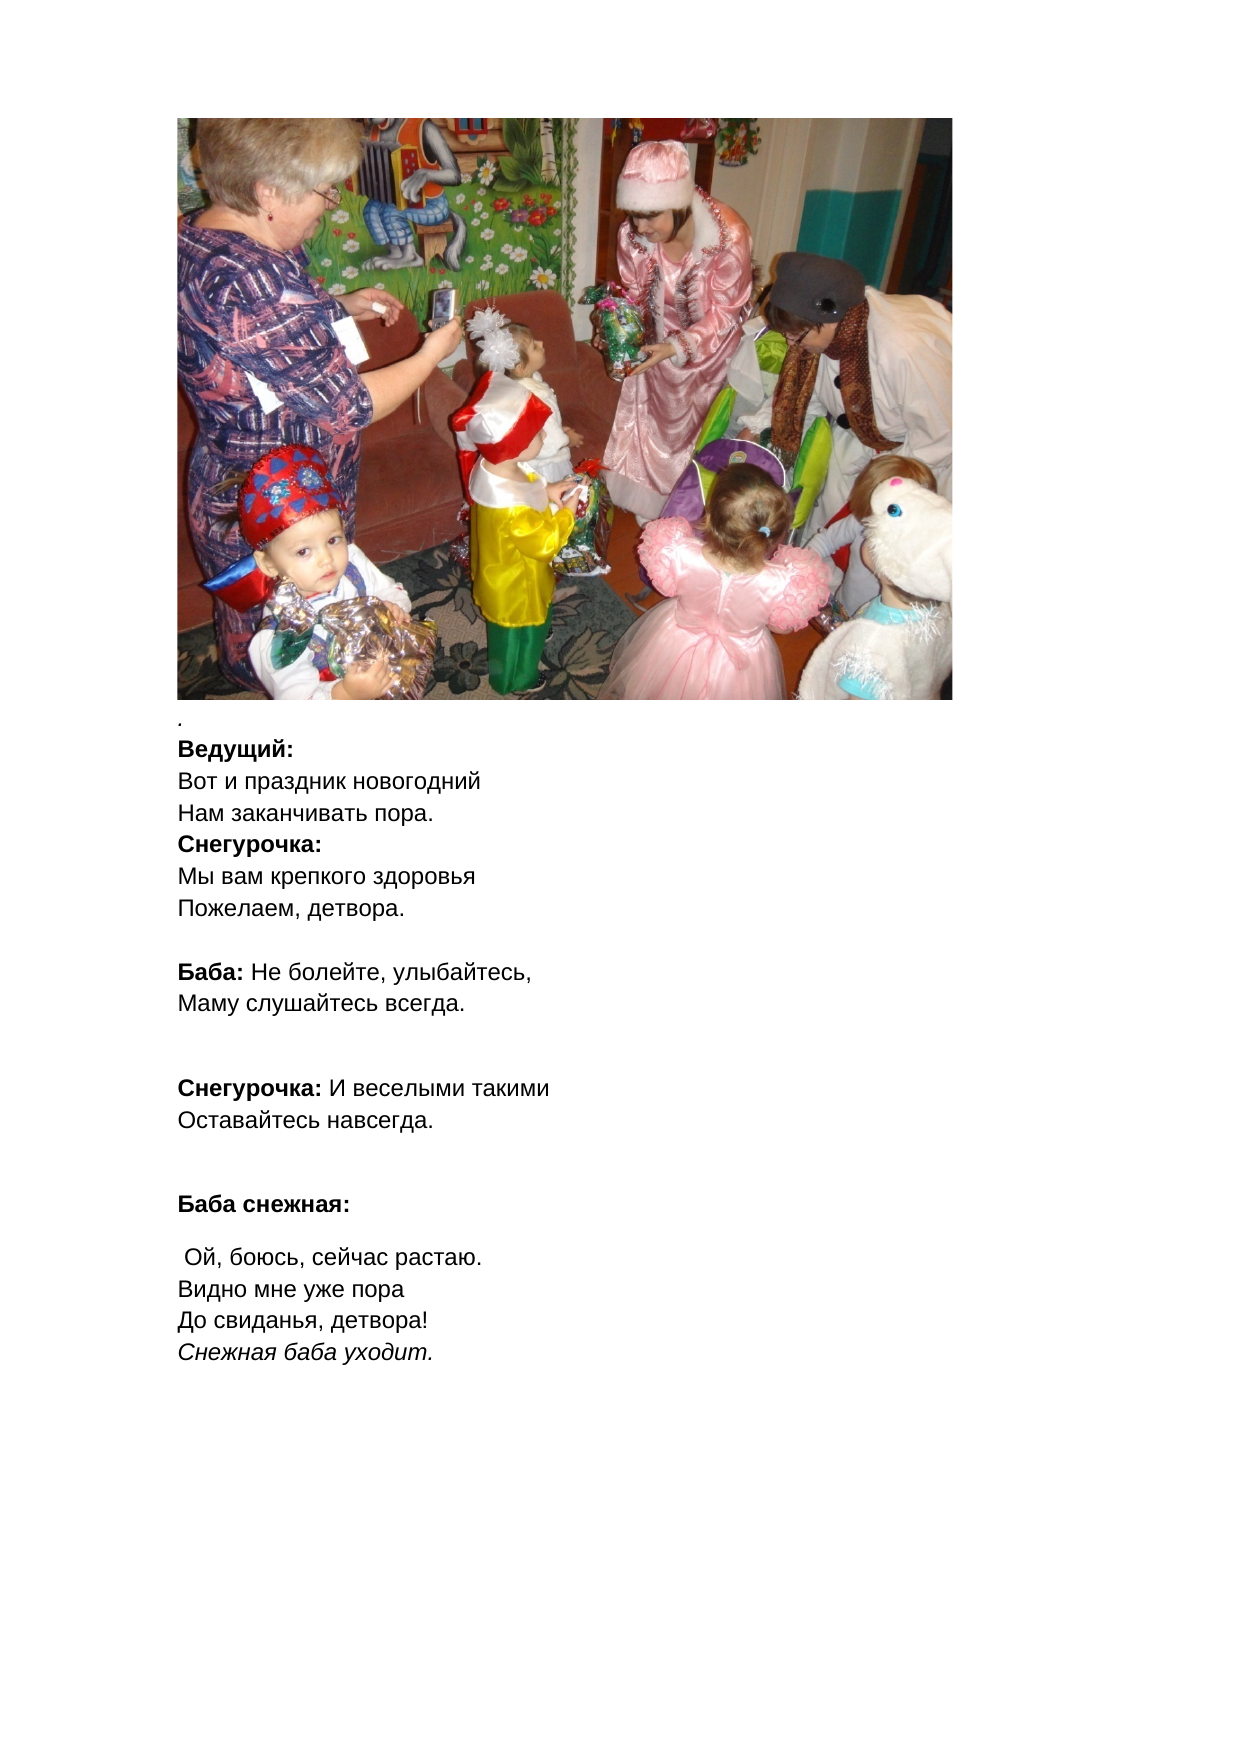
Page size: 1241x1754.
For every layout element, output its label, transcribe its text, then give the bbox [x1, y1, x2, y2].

text Баба: Не болейте, улыбайтесь, Маму слушайтесь всегда. [177, 957, 1152, 1049]
text Снегурочка: И веселыми такими Оставайтесь навсегда. [177, 1074, 1152, 1165]
text Ой, боюсь, сейчас растаю. Видно мне уже пора До свиданья, детвора! Снежная баба уходит. [177, 1243, 1152, 1365]
picture [177, 118, 953, 700]
text Баба снежная: [177, 1190, 1152, 1218]
